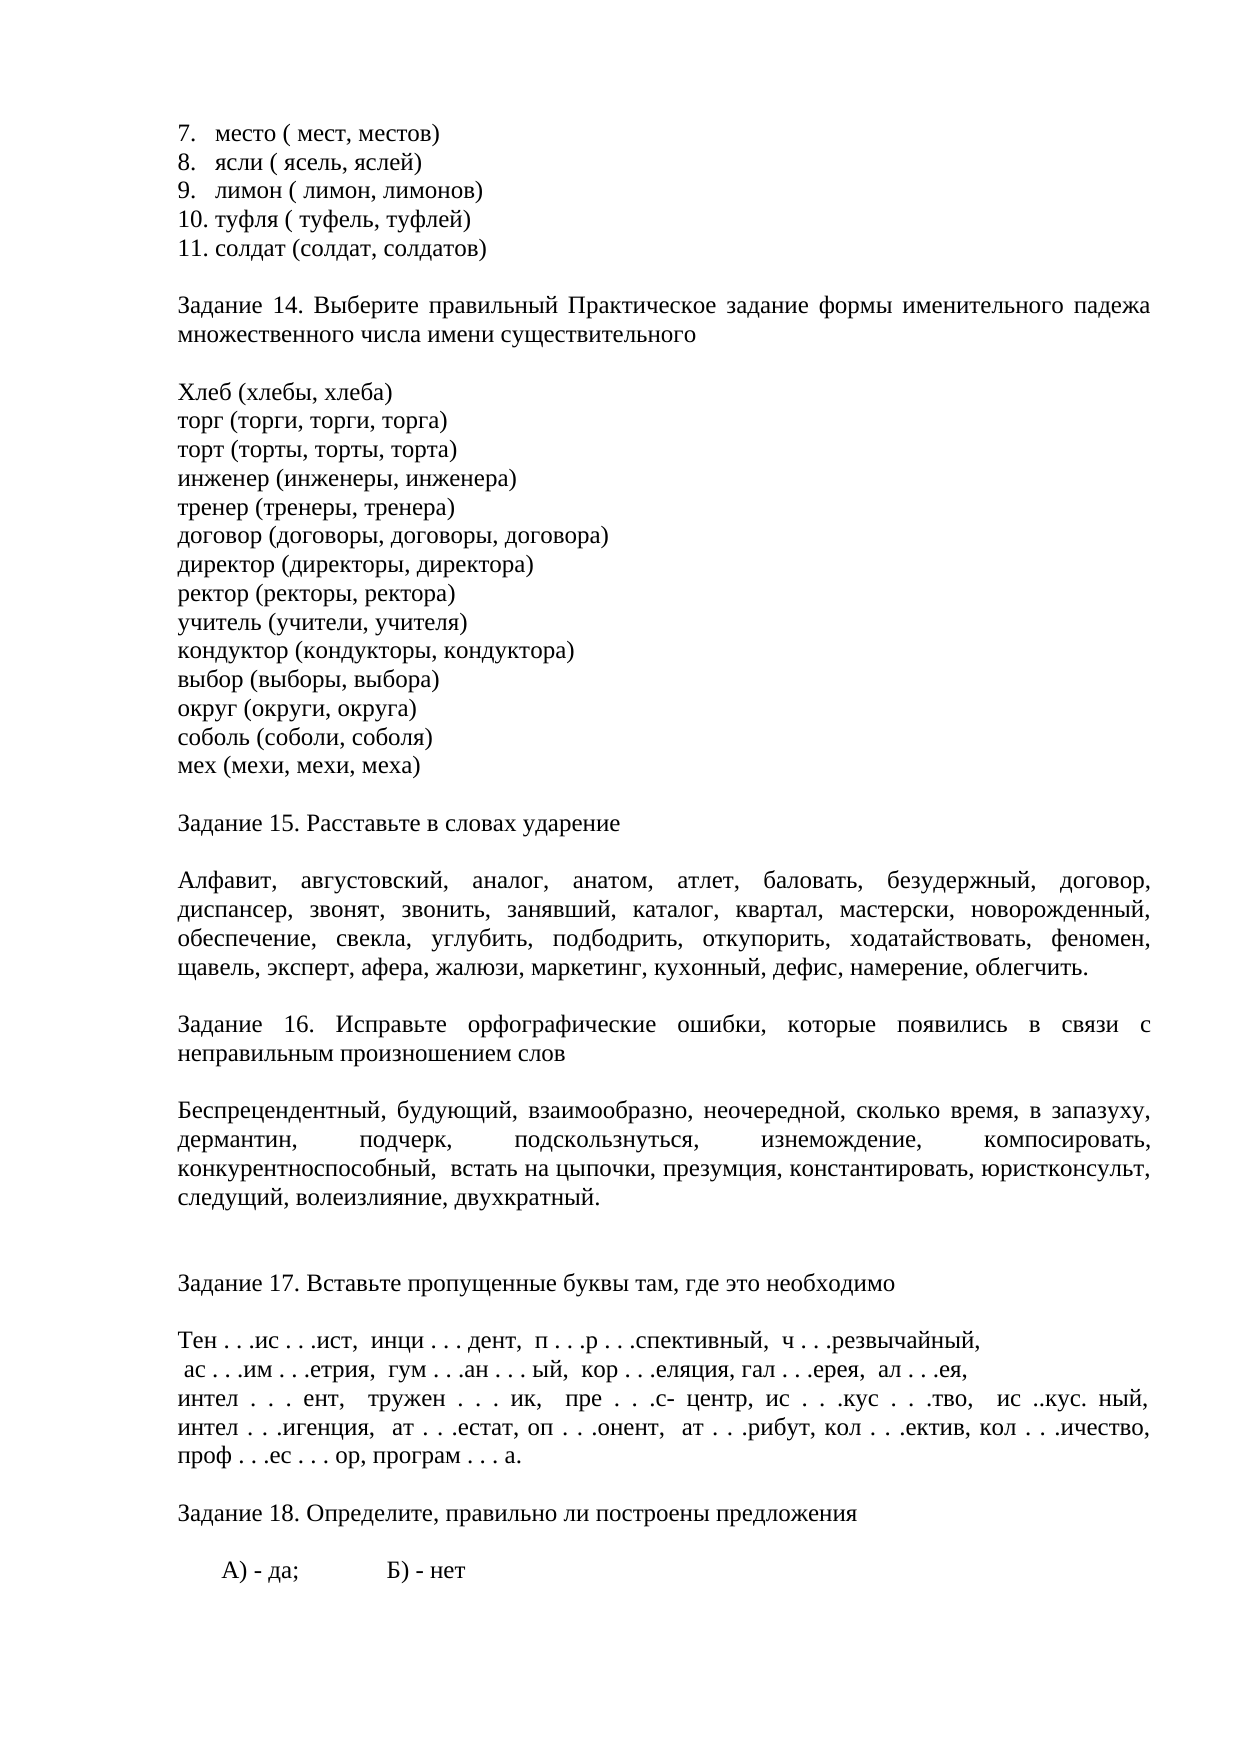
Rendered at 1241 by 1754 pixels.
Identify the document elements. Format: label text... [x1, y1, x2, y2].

text Хлеб (хлебы, хлеба) [177, 377, 1152, 406]
text тренер (тренеры, тренера) [177, 492, 1152, 521]
text выбор (выборы, выбора) [177, 664, 1152, 693]
text Беспрецендентный, будующий, взаимообразно, неочередной, сколько время, в запазуху, дермантин, подчерк, подскользнуться, изнемождение, компосировать, конкурентноспособный, встать на цыпочки, презумция, константировать, юристконсульт, следущий, волеизлияние, двухкратный. [177, 1096, 1152, 1211]
text Задание 14. Выберите правильный Практическое задание формы именительного падежа множественного числа имени существительного [177, 291, 1152, 348]
text учитель (учители, учителя) [177, 607, 1152, 636]
text кондуктор (кондукторы, кондуктора) [177, 636, 1152, 664]
text торт (торты, торты, торта) [177, 434, 1152, 463]
text Задание 17. Вставьте пропущенные буквы там, где это необходимо [177, 1268, 1152, 1297]
text Задание 16. Исправьте орфографические ошибки, которые появились в связи с неправильным произношением слов [177, 1009, 1152, 1067]
text договор (договоры, договоры, договора) [177, 521, 1152, 549]
text торг (торги, торги, торга) [177, 406, 1152, 434]
text инженер (инженеры, инженера) [177, 463, 1152, 492]
text Задание 15. Расставьте в словах ударение [177, 808, 1152, 837]
text А) - да; Б) - нет [177, 1556, 1152, 1584]
text Задание 18. Определите, правильно ли построены предложения [177, 1498, 1152, 1527]
text ас . . .им . . .етрия, гум . . .ан . . . ый, кор . . .еляция, гал . . .ерея, ал . . .ея, [177, 1354, 1152, 1383]
list ясли ( ясель, яслей) [177, 147, 1152, 176]
text интел . . . ент, тружен . . . ик, пре . . .с- центр, ис . . .кус . . .тво, ис ..кус. ный, интел . . .игенция, ат . . .естат, оп . . .онент, ат . . .рибут, кол . . .ектив, кол . . .ичество, проф . . .ес . . . ор, програм . . . а. [177, 1383, 1152, 1469]
text округ (округи, округа) [177, 693, 1152, 722]
text директор (директоры, директора) [177, 549, 1152, 578]
text Алфавит, августовский, аналог, анатом, атлет, баловать, безудержный, договор, диспансер, звонят, звонить, занявший, каталог, квартал, мастерски, новорожденный, обеспечение, свекла, углубить, подбодрить, откупорить, ходатайствовать, феномен, щавель, эксперт, афера, жалюзи, маркетинг, кухонный, дефис, намерение, облегчить. [177, 866, 1152, 981]
text ректор (ректоры, ректора) [177, 578, 1152, 607]
list солдат (солдат, солдатов) [177, 233, 1152, 262]
text соболь (соболи, соболя) [177, 722, 1152, 751]
text Тен . . .ис . . .ист, инци . . . дент, п . . .р . . .спективный, ч . . .резвычайный, [177, 1326, 1152, 1354]
list туфля ( туфель, туфлей) [177, 204, 1152, 233]
list лимон ( лимон, лимонов) [177, 176, 1152, 204]
list место ( мест, местов) [177, 118, 1152, 147]
text мех (мехи, мехи, меха) [177, 751, 1152, 779]
